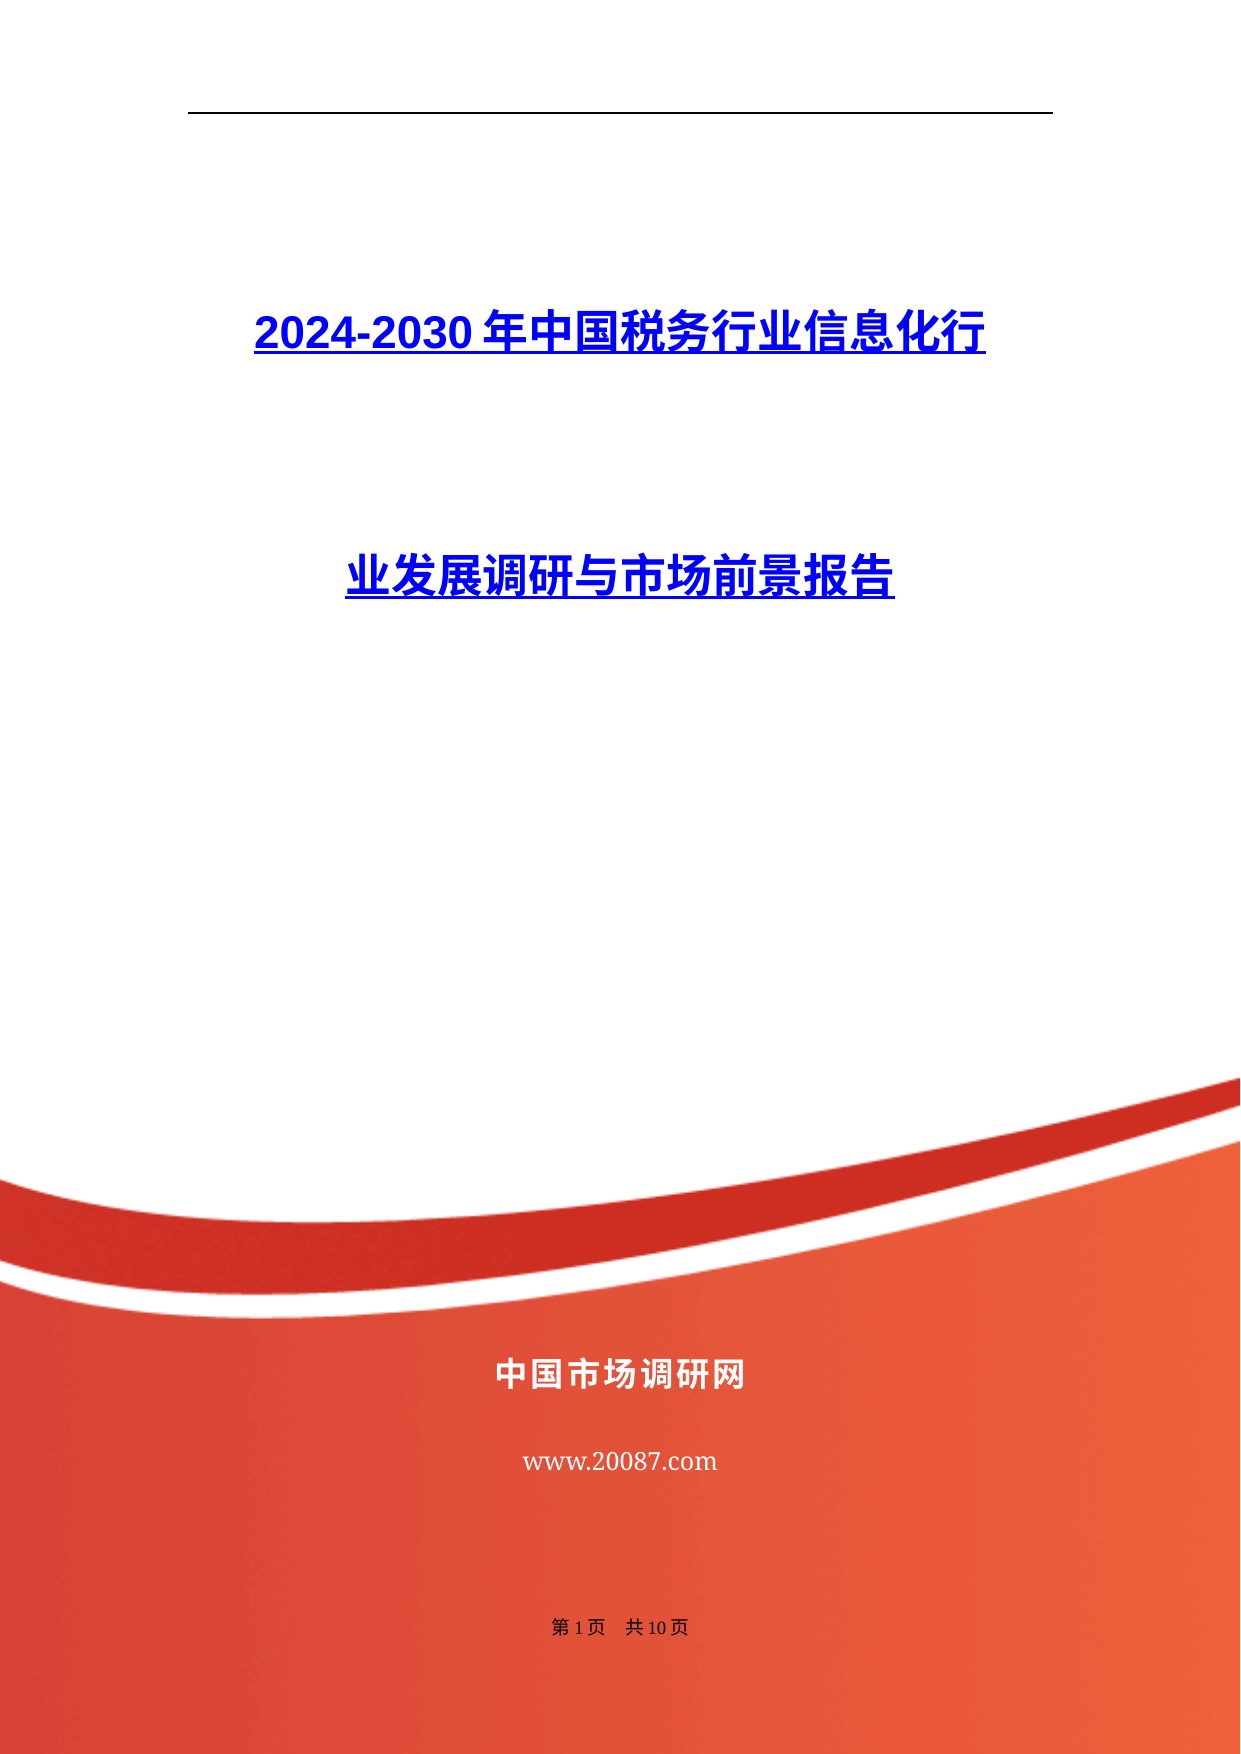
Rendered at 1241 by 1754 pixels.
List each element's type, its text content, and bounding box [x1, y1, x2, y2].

text www.20087.com [187, 1428, 1053, 1493]
picture [0, 1006, 1241, 1754]
subtitle 中国市场调研网 [187, 1339, 1053, 1404]
table_header 2024-2030年中国税务行业信息化行业发展调研与市场前景报告 [188, 207, 1053, 773]
